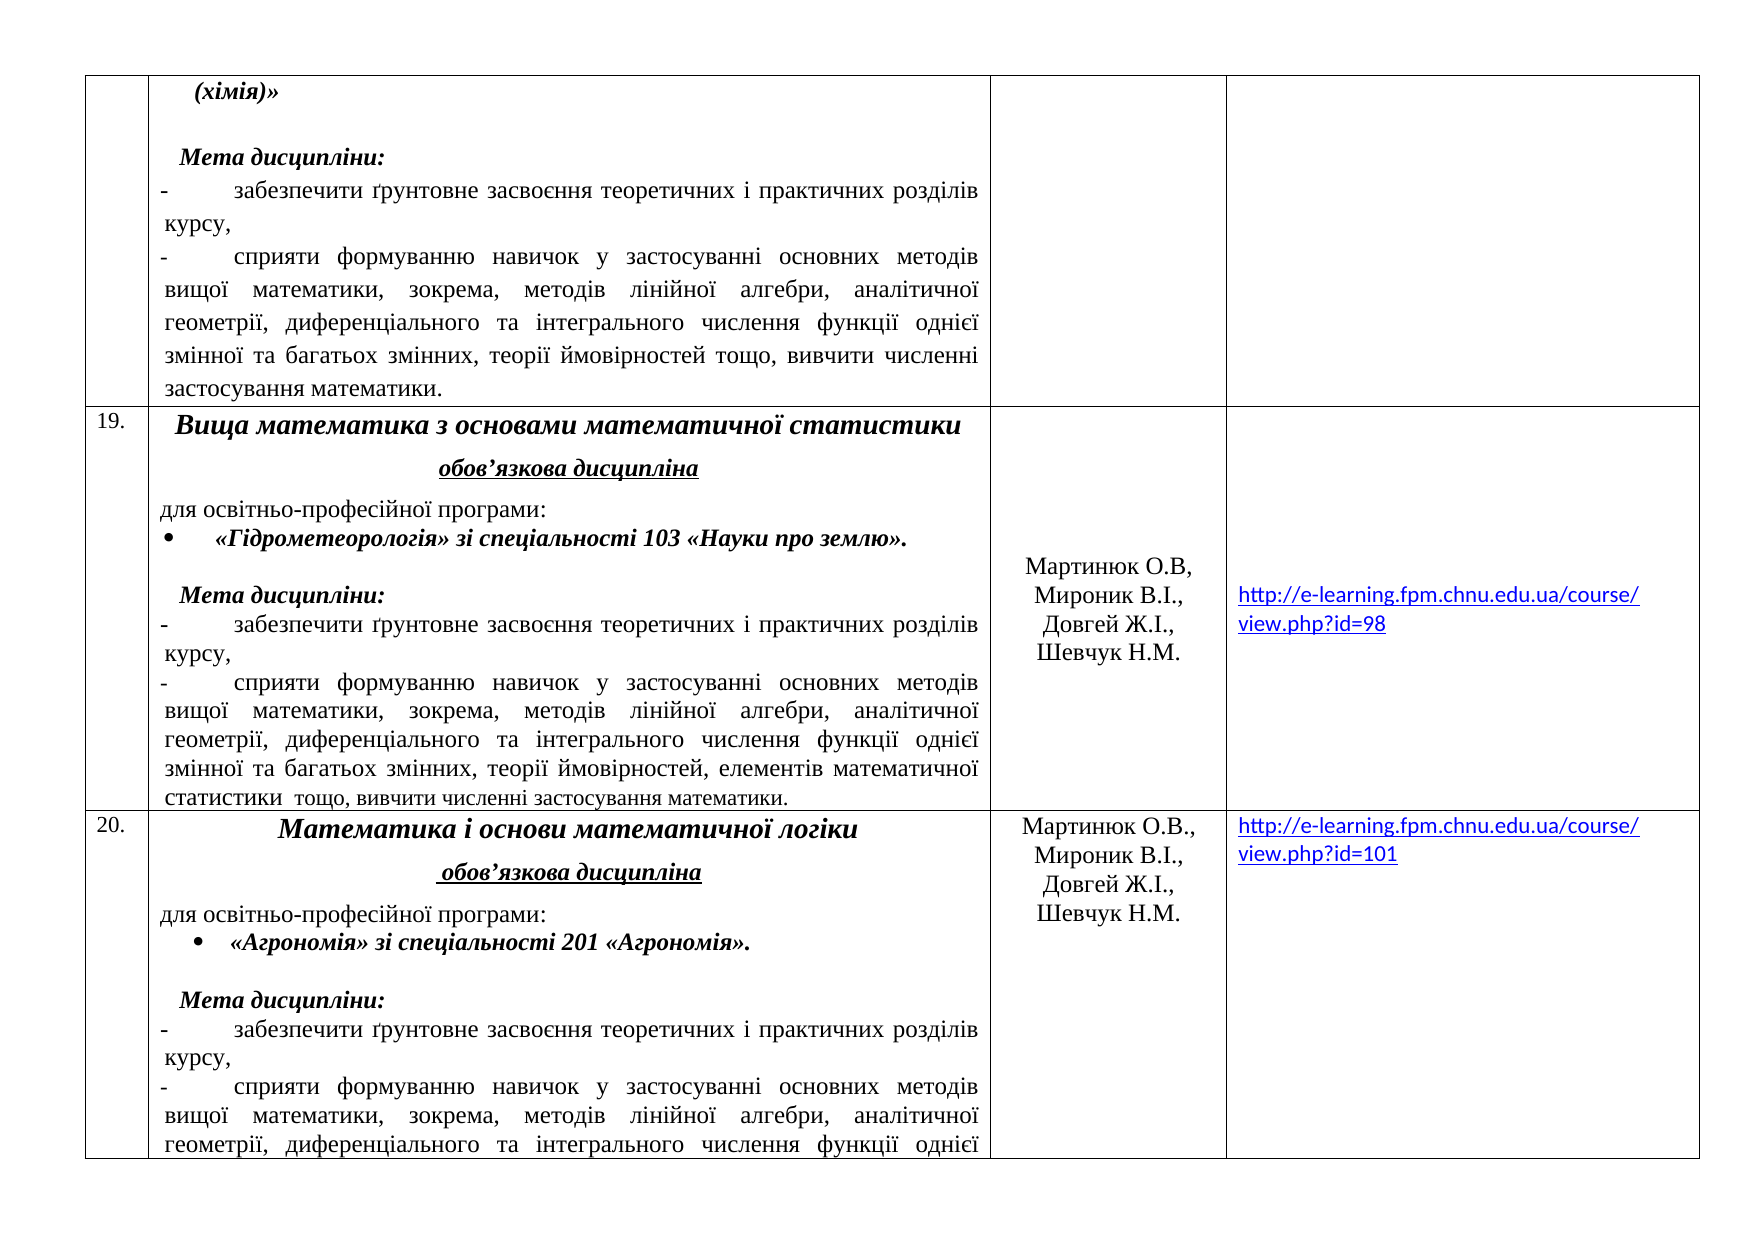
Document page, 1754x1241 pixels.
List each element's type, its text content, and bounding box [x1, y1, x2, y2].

table_cell [86, 811, 148, 1157]
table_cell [1227, 76, 1699, 406]
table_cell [149, 811, 990, 1157]
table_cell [1227, 811, 1699, 1157]
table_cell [991, 811, 1226, 1157]
table_cell Вища математика з основами математичної статистики обов’язкова дисципліна для освітньо-професійної програми: «Гідрометеорологія» зі спеціальності 103 «Науки про землю». Мета дисципліни: забезпечити ґрунтовне засвоєння теоретичних і практичних розділів курсу, сприяти формуванню навичок у застосуванні основних методів вищої математики, зокрема, методів лінійної алгебри, аналітичної геометрії, диференціального та інтегрального числення функції однієї змінної та багатьох змінних, теорії ймовірностей, елементів математичної статистики тощо, вивчити численні застосування математики. [149, 407, 990, 810]
table_cell http://e-learning.fpm.chnu.edu.ua/course/view.php?id=98 [1227, 407, 1699, 810]
table_cell Мартинюк О.В, Мироник В.І., Довгей Ж.І., Шевчук Н.М. [991, 407, 1226, 810]
table_cell [86, 407, 148, 810]
table_cell [86, 76, 148, 406]
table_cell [991, 76, 1226, 406]
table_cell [149, 76, 990, 406]
